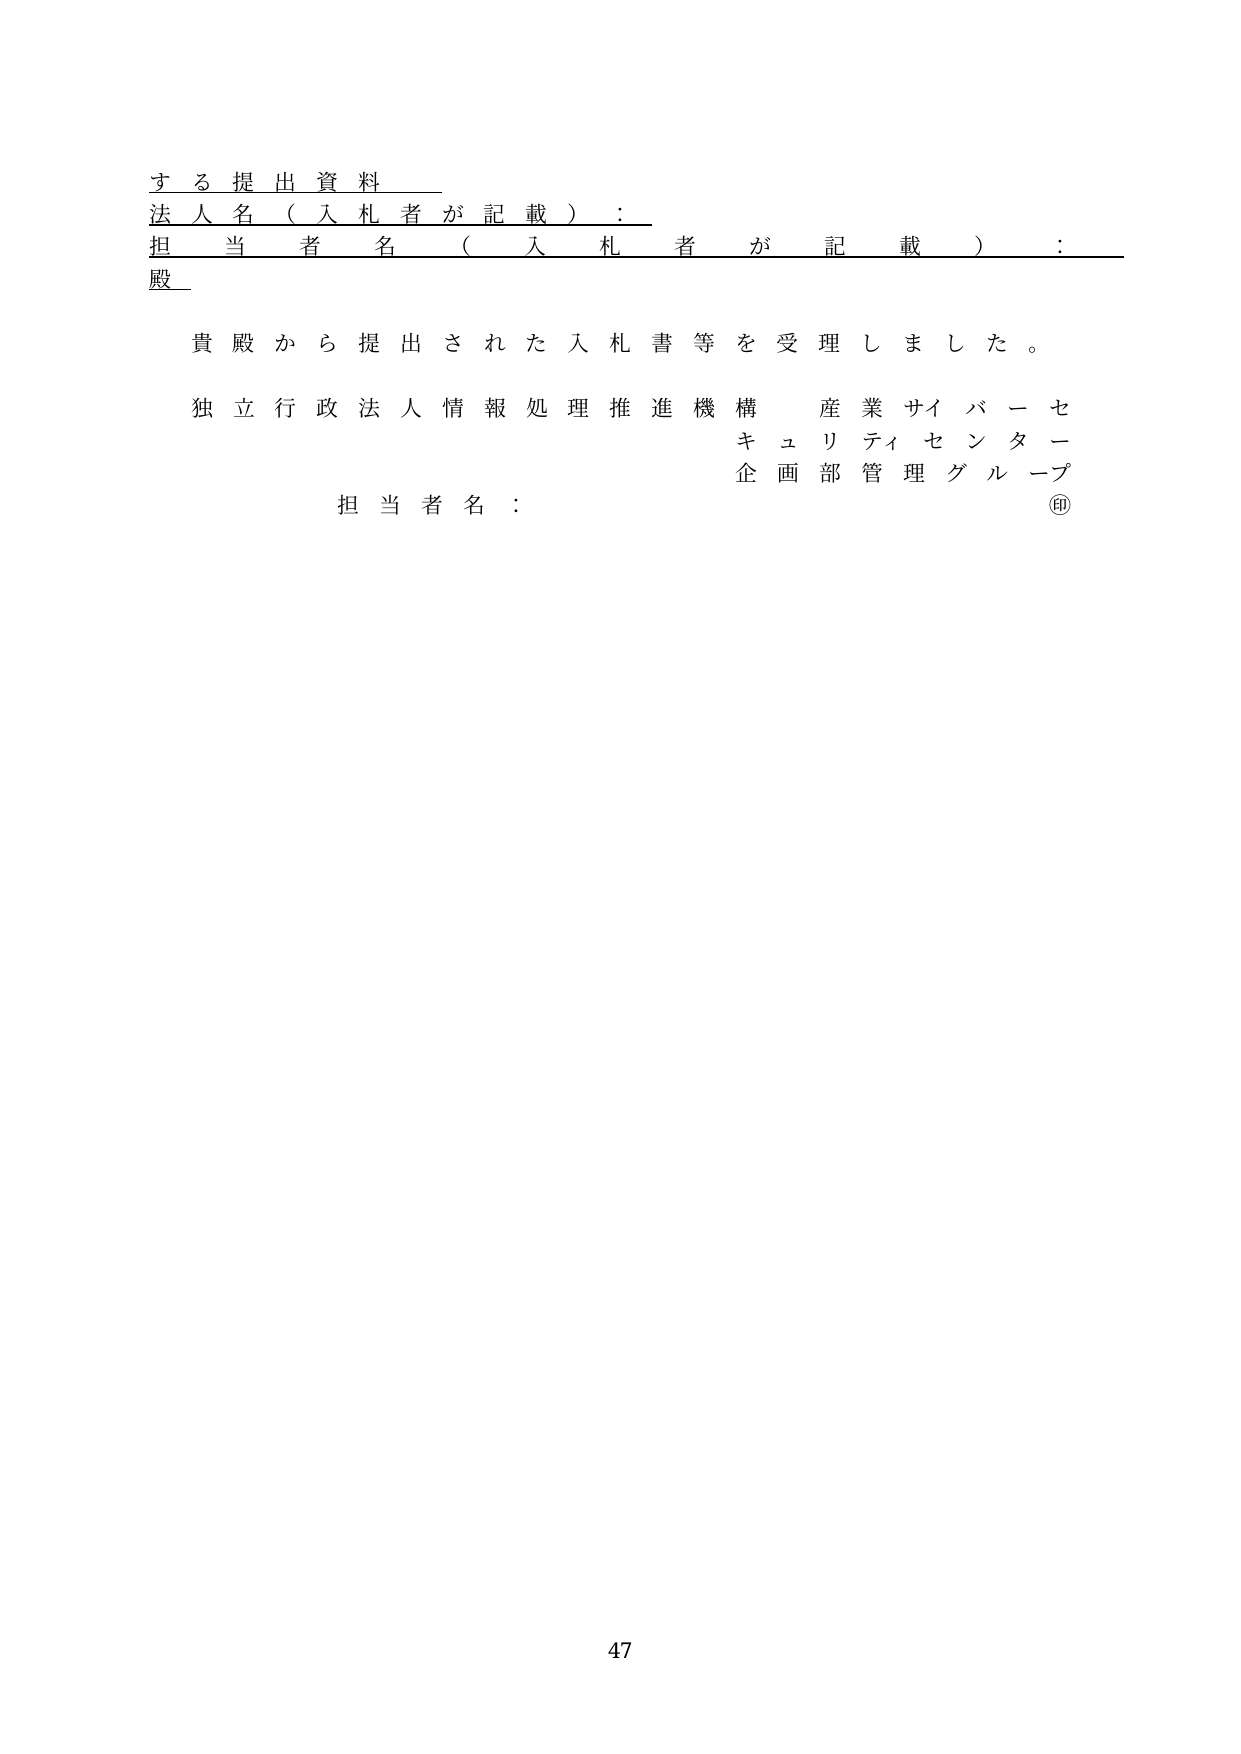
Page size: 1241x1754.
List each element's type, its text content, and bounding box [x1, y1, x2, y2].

text 法人名（入札者が記載）： [149, 197, 1091, 229]
text 貴殿から提出された入札書等を受理しました。 [149, 326, 1091, 359]
text 独立行政法人情報処理推進機構 産業サイバーセキュリティセンター [149, 391, 1091, 456]
text 担当者名： ㊞ [149, 488, 1091, 521]
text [149, 164, 1091, 197]
text 担当者名（入札者が記載）： 殿 [149, 258, 1091, 294]
text 企画部管理グループ [149, 456, 1091, 488]
text 担当者名（入札者が記載）： 殿 [149, 229, 1091, 256]
